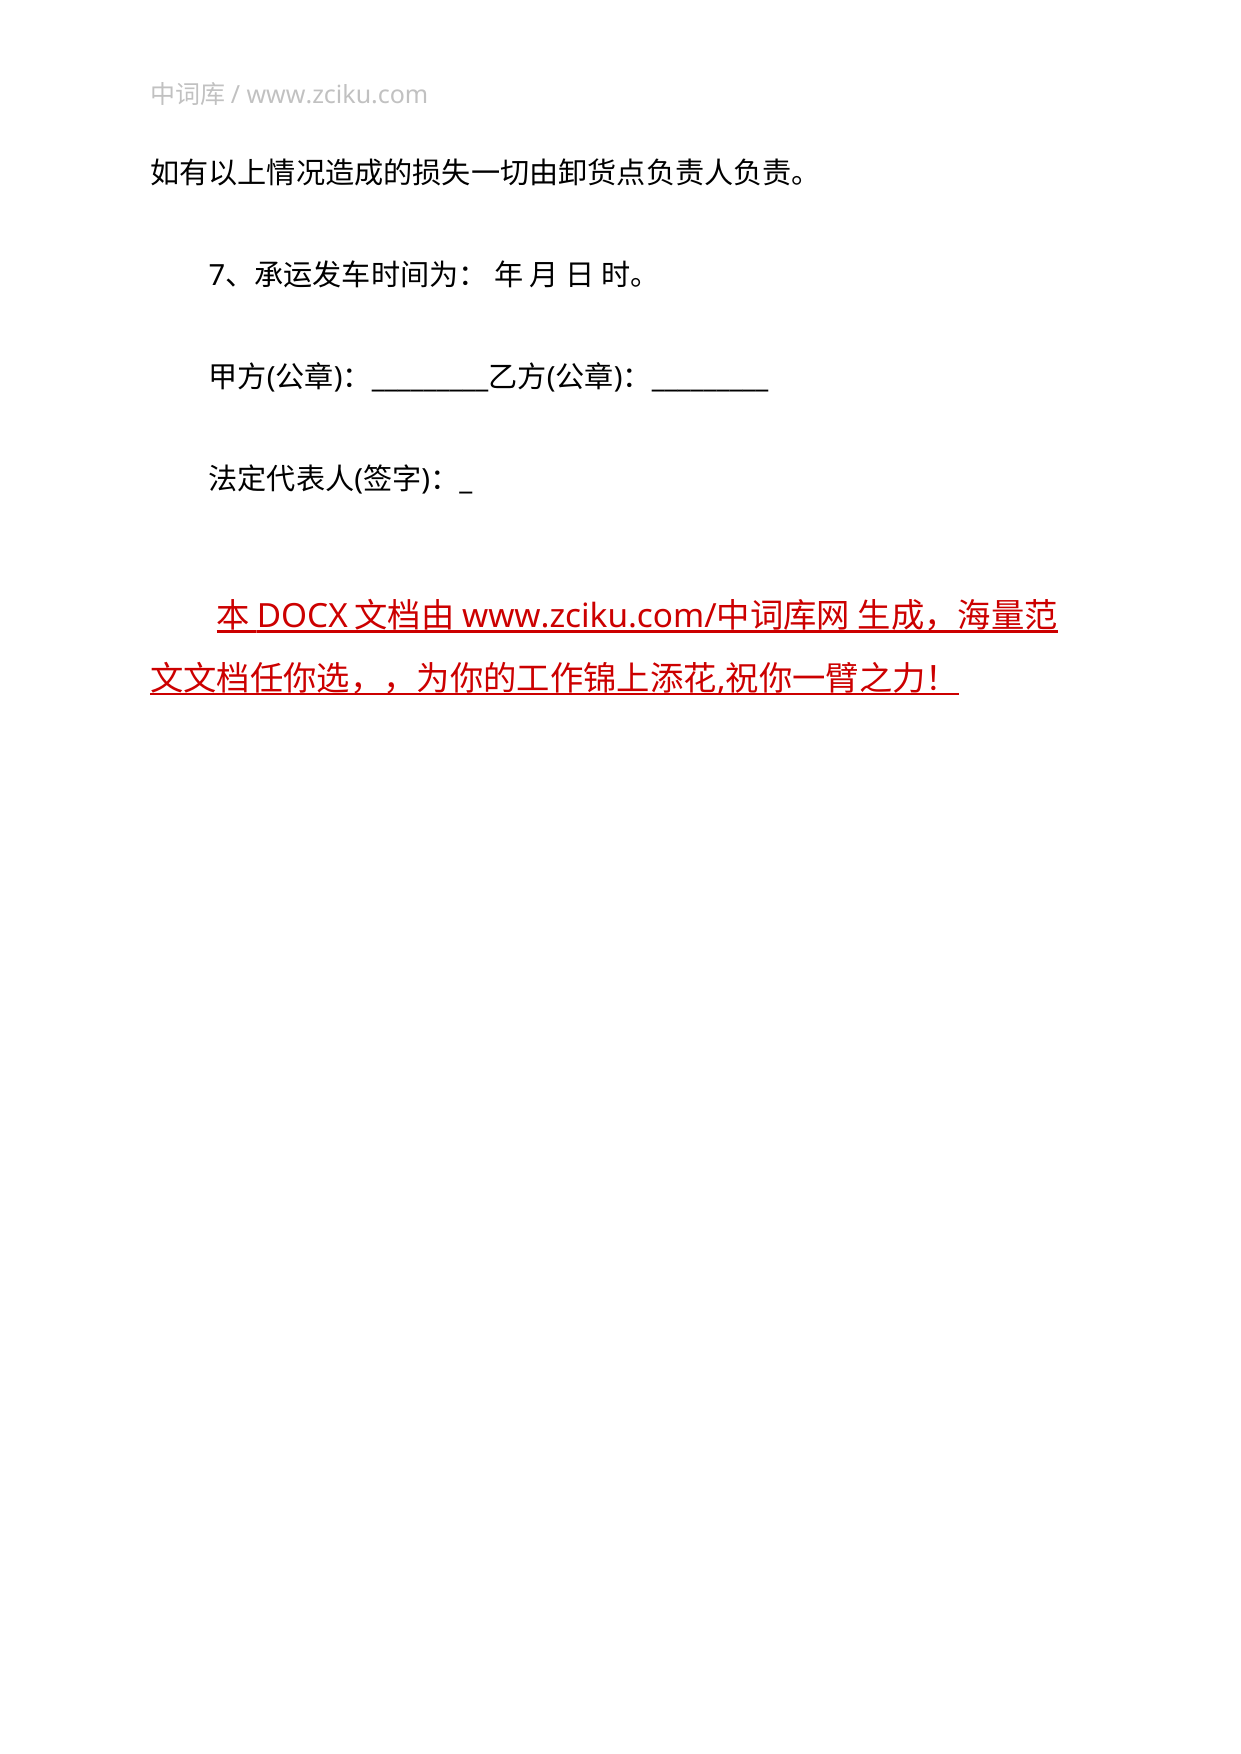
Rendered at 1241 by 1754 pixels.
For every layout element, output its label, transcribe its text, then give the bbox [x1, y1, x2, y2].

text 甲方(公章)：_________乙方(公章)：_________ [150, 354, 1090, 396]
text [150, 150, 1090, 192]
text 法定代表人(签字)：_ [150, 456, 1090, 498]
text 7、承运发车时间为： 年 月 日 时。 [150, 252, 1090, 294]
text 本DOCX文档由 www.zciku.com/中词库网 生成，海量范文文档任你选，，为你的工作锦上添花,祝你一臂之力！ [150, 589, 1090, 700]
